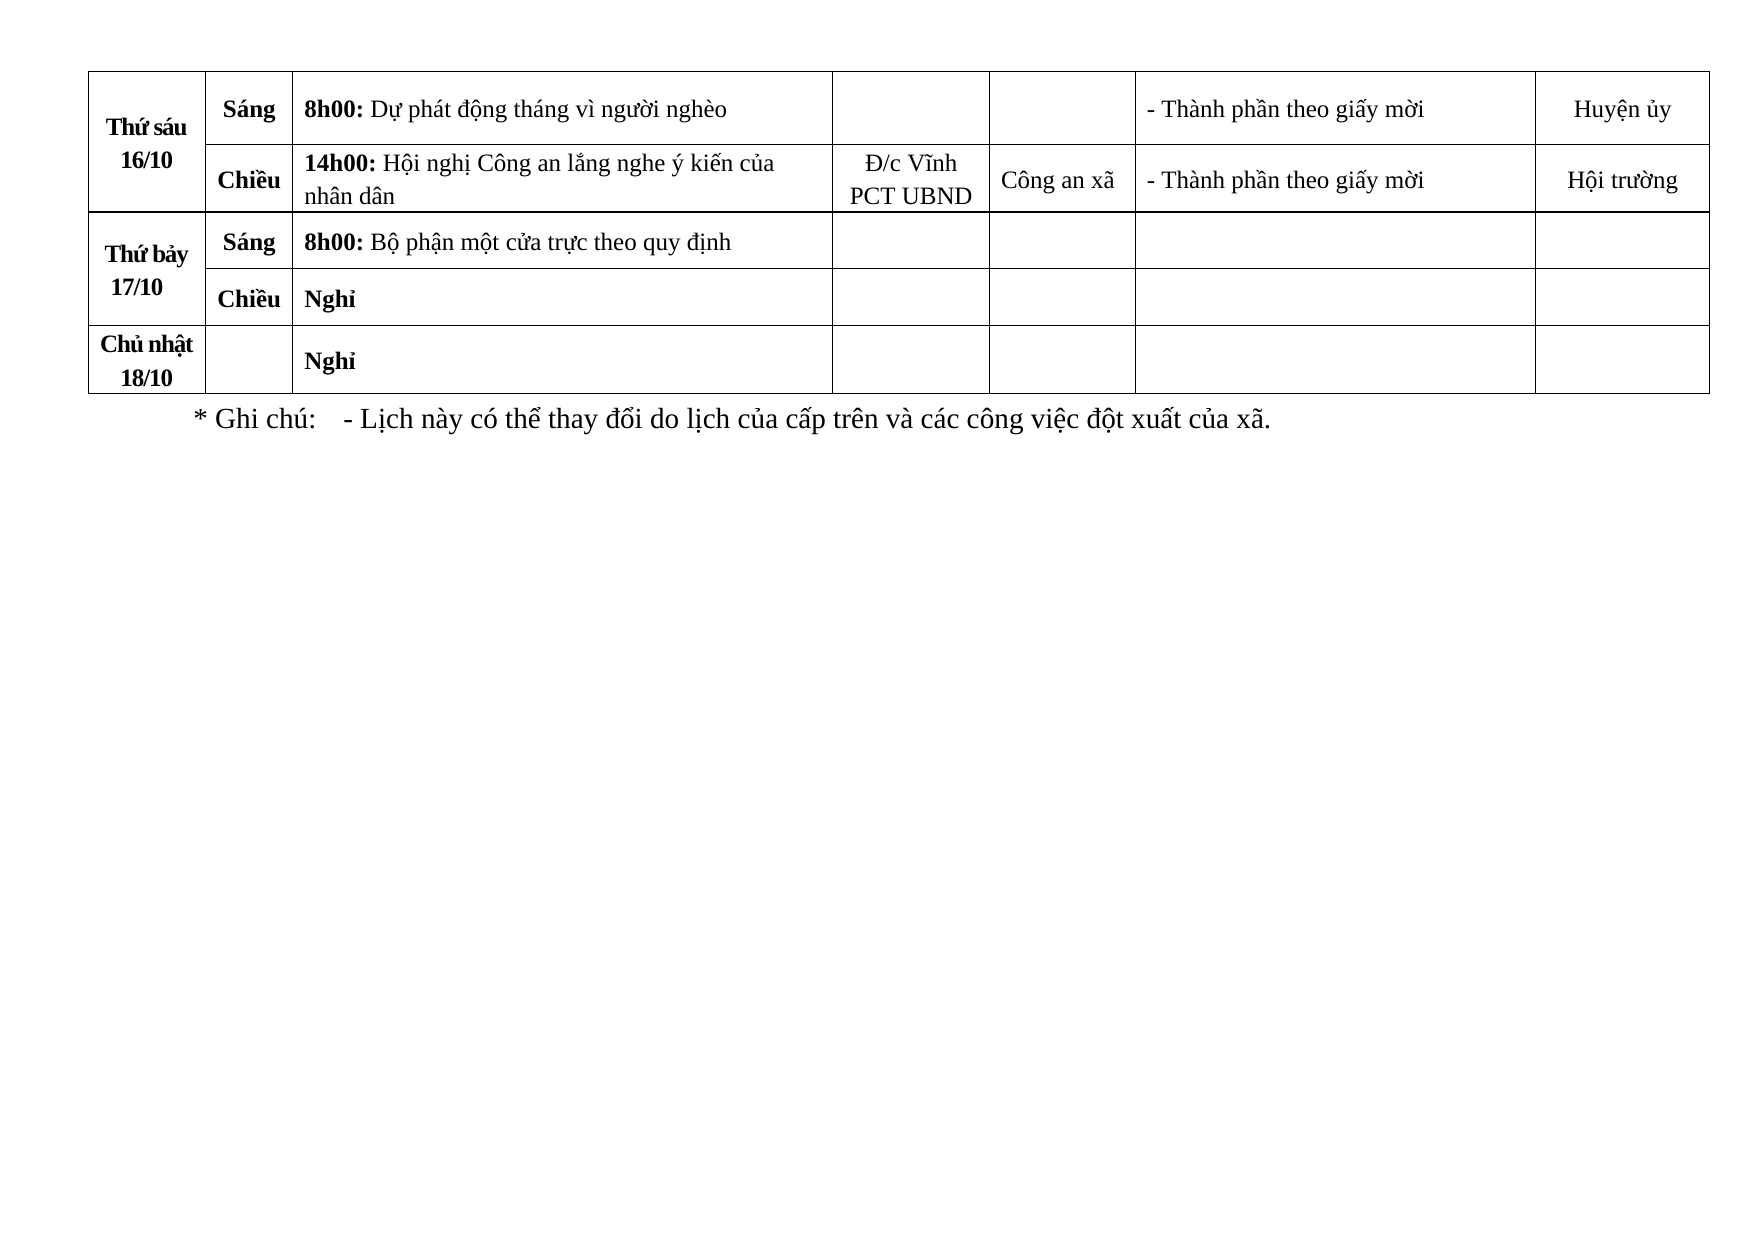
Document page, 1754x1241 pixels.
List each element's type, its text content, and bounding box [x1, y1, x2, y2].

table_cell 8h00: Bộ phận một cửa trực theo quy định [293, 213, 832, 268]
table_cell Nghỉ [293, 326, 832, 393]
table_cell Chủ nhật 18/10 [89, 326, 205, 393]
table_cell 8h00: Dự phát động tháng vì người nghèo [293, 72, 832, 144]
table_cell [1536, 269, 1709, 325]
table_cell Thứ bảy 17/10 [89, 213, 205, 325]
table_cell [1536, 326, 1709, 393]
table_cell Chiều [206, 269, 292, 325]
table_cell [990, 72, 1135, 144]
table_cell Công an xã [990, 145, 1135, 211]
table_cell Thứ sáu 16/10 [89, 72, 205, 211]
table_cell Sáng [206, 72, 292, 144]
table_cell Đ/c Vĩnh PCT UBND [833, 145, 989, 211]
table_cell Hội trường [1536, 145, 1709, 211]
table_cell [990, 269, 1135, 325]
table_cell [1536, 213, 1709, 268]
table_cell Huyện ủy [1536, 72, 1709, 144]
table_cell [833, 72, 989, 144]
table_cell [1136, 326, 1535, 393]
table_cell [833, 269, 989, 325]
table_cell - Thành phần theo giấy mời [1136, 145, 1535, 211]
table_cell Nghỉ [293, 269, 832, 325]
table_cell [206, 326, 292, 393]
table_cell 14h00: Hội nghị Công an lắng nghe ý kiến của nhân dân [293, 145, 832, 211]
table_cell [1136, 72, 1535, 144]
table_cell [990, 213, 1135, 268]
table_cell [833, 213, 989, 268]
table_cell [1136, 213, 1535, 268]
table_cell [990, 326, 1135, 393]
text * Ghi chú: - Lịch này có thể thay đổi do lịch của cấp trên và các công việc đột xuất của xã. [118, 402, 1677, 436]
table_cell [1136, 269, 1535, 325]
table_cell Chiều [206, 145, 292, 211]
table_cell Sáng [206, 213, 292, 268]
table_cell [833, 326, 989, 393]
